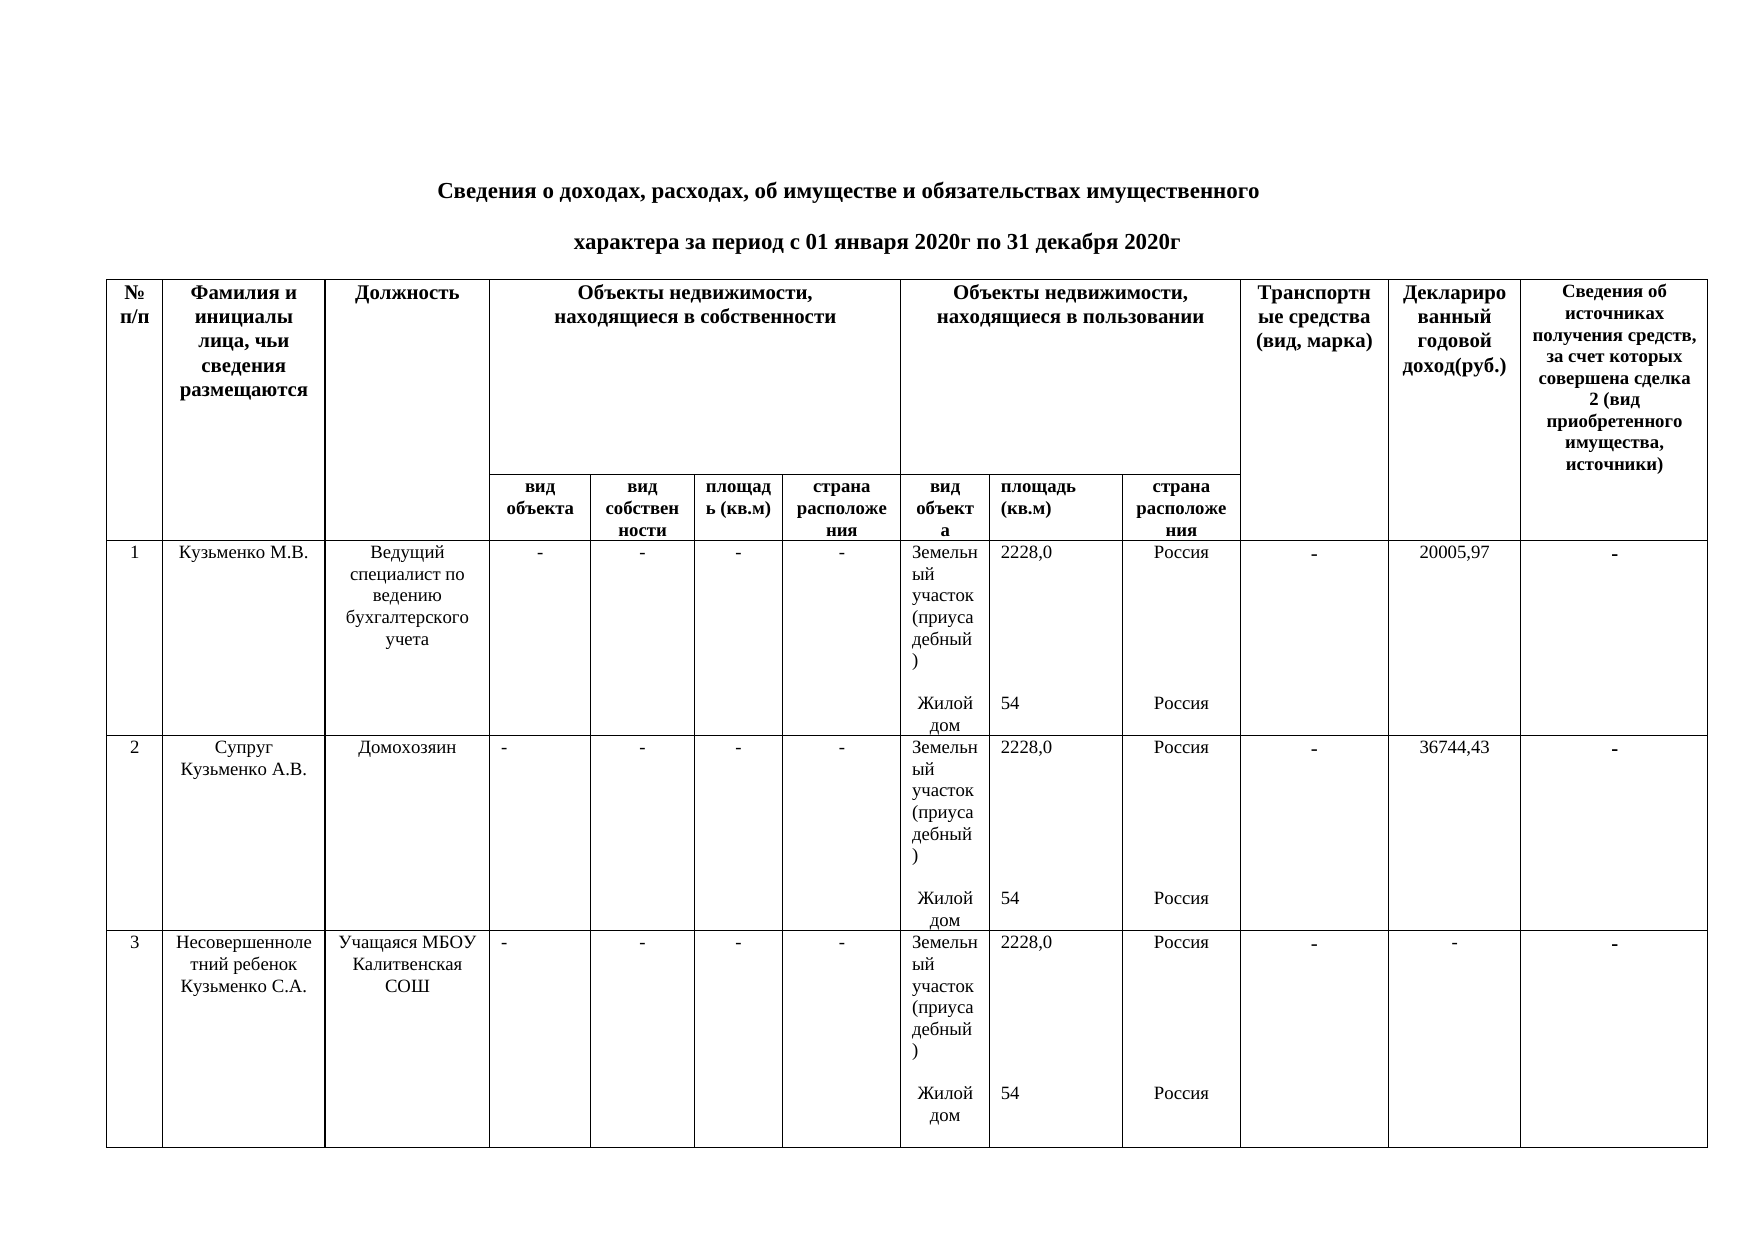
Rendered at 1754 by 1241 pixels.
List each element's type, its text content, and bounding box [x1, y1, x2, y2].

table_cell - [1241, 736, 1388, 930]
table_cell Земельный участок (приусадебный) Жилой дом [901, 541, 989, 735]
table_cell 36744,43 [1389, 736, 1520, 930]
table_cell 2228,0 54 [990, 541, 1122, 735]
table_cell Россия Россия [1123, 736, 1240, 930]
table_cell - [490, 931, 590, 1147]
table_cell - [783, 541, 900, 735]
table_cell - [490, 541, 590, 735]
table_header Объекты недвижимости, находящиеся в собственности [490, 280, 900, 474]
table_cell [1241, 474, 1388, 540]
table_cell - [695, 931, 782, 1147]
table_cell - [783, 736, 900, 930]
table_cell 2228,0 54 [990, 931, 1122, 1147]
table_cell вид объекта [901, 475, 989, 540]
table_cell [1389, 474, 1520, 540]
table_cell 1 [107, 541, 162, 735]
table_cell 3 [107, 931, 162, 1147]
table_cell площадь (кв.м) [695, 475, 782, 540]
table_header № п/п [107, 280, 162, 540]
table_cell вид объекта [490, 475, 590, 540]
table_cell Россия Россия [1123, 541, 1240, 735]
table_cell 20005,97 [1389, 541, 1520, 735]
table_cell Супруг Кузьменко А.В. [163, 736, 324, 930]
table_cell Ведущий специалист по ведению бухгалтерского учета [326, 541, 489, 735]
table_cell - [695, 541, 782, 735]
table_cell площадь (кв.м) [990, 475, 1122, 540]
table_cell - [1241, 931, 1388, 1147]
table_cell - [1521, 736, 1707, 930]
table_cell - [695, 736, 782, 930]
table_cell - [591, 931, 694, 1147]
table_cell - [1521, 931, 1707, 1147]
table_header Транспортные средства (вид, марка) [1241, 280, 1388, 474]
table_cell - [591, 736, 694, 930]
table_cell Домохозяин [326, 736, 489, 930]
table_cell - [591, 541, 694, 735]
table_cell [901, 736, 989, 930]
table_header Сведения о доходах, расходах, об имуществе и обязательствах имущественного [117, 177, 1580, 228]
table_cell Россия Россия [1123, 931, 1240, 1147]
table_header Сведения об источниках получения средств, за счет которых совершена сделка 2 (вид приобретенного имущества, источники) [1521, 280, 1707, 474]
table_cell [1521, 474, 1707, 540]
table_cell - [490, 736, 590, 930]
table_header Объекты недвижимости, находящиеся в пользовании [901, 280, 1240, 474]
table_cell - [783, 931, 900, 1147]
text характера за период с 01 января 2020г по 31 декабря 2020г [118, 228, 1636, 254]
table_cell страна расположения [783, 475, 900, 540]
table_cell вид собственности [591, 475, 694, 540]
table_header Фамилия и инициалы лица, чьи сведения размещаются [163, 280, 324, 540]
table_header Должность [326, 280, 489, 540]
table_cell - [1521, 541, 1707, 735]
table_cell Кузьменко М.В. [163, 541, 324, 735]
table_cell Несовершеннолетний ребенок Кузьменко С.А. [163, 931, 324, 1147]
table_cell 2228,0 54 [990, 736, 1122, 930]
table_cell страна расположения [1123, 475, 1240, 540]
table_cell 2 [107, 736, 162, 930]
table_cell - [1241, 541, 1388, 735]
table_cell Учащаяся МБОУ Калитвенская СОШ [326, 931, 489, 1147]
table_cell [901, 931, 989, 1147]
table_header Декларированный годовой доход(руб.) [1389, 280, 1520, 474]
table_cell - [1389, 931, 1520, 1147]
